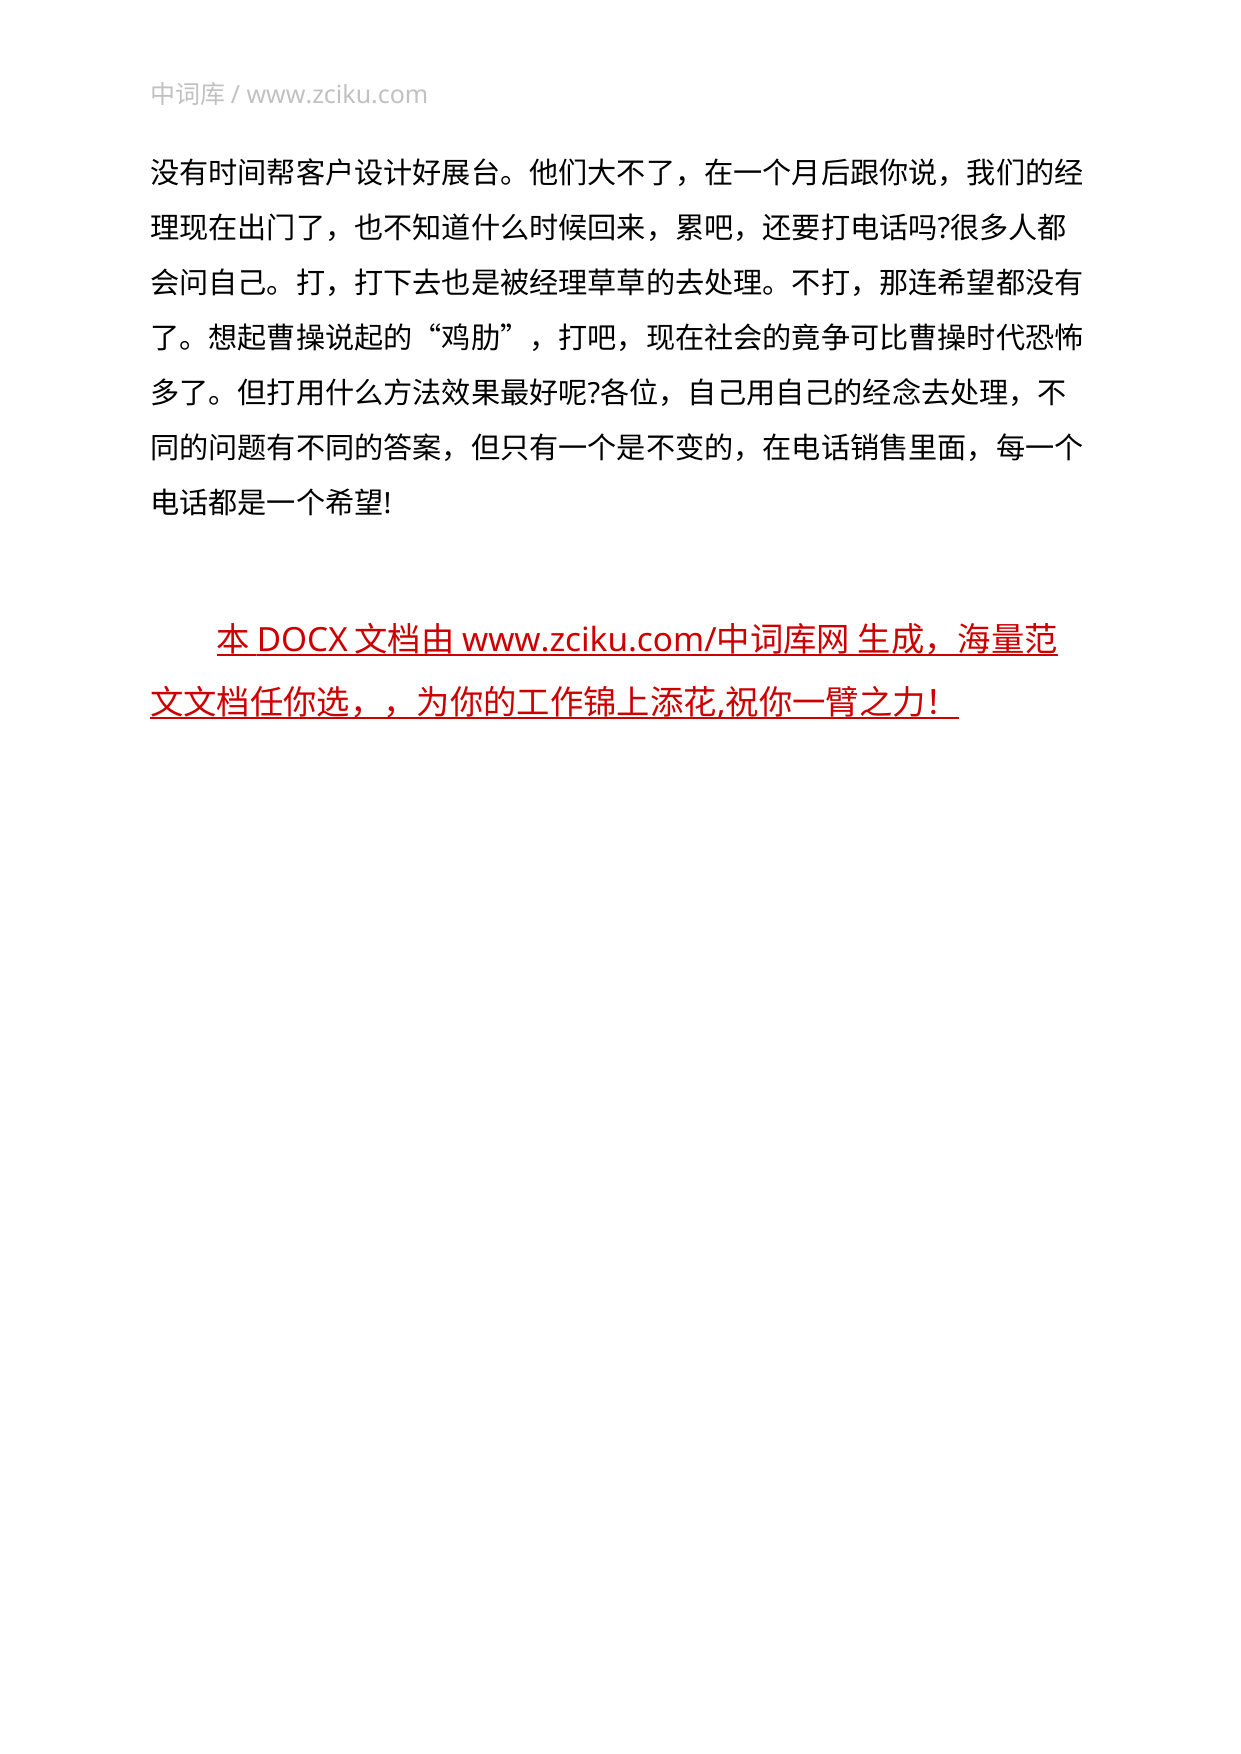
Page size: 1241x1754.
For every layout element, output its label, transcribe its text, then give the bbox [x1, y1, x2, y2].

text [150, 150, 1090, 522]
text 本DOCX文档由 www.zciku.com/中词库网 生成，海量范文文档任你选，，为你的工作锦上添花,祝你一臂之力！ [150, 613, 1090, 724]
